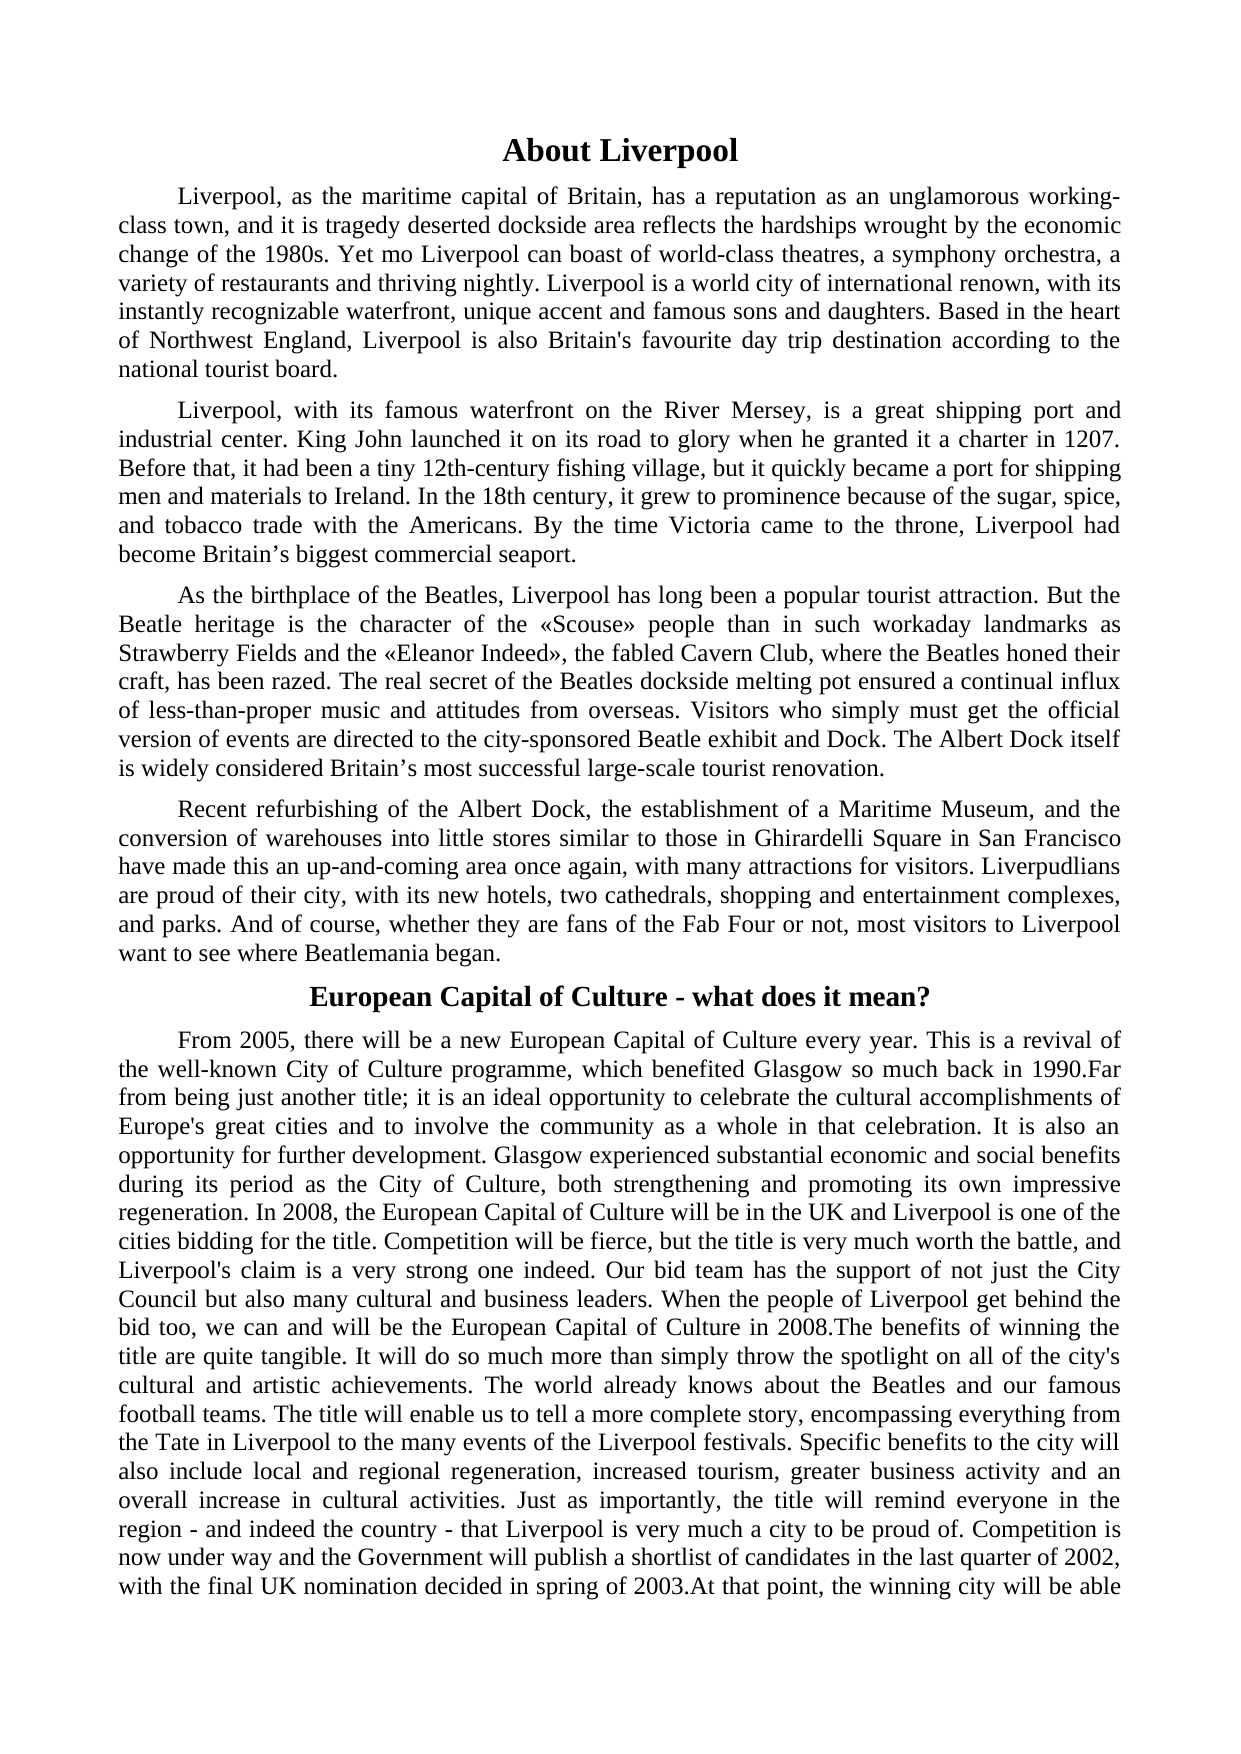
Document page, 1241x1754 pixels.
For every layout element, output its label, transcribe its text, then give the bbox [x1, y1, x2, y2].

text Recent refurbishing of the Albert Dock, the establishment of a Maritime Museum, and the conversion of warehouses into little stores similar to those in Ghirardelli Square in San Francisco have made this an up-and-coming area once again, with many attractions for visitors. Liverpudlians are proud of their city, with its new hotels, two cathedrals, shopping and entertainment complexes, and parks. And of course, whether they are fans of the Fab Four or not, most visitors to Liverpool want to see where Beatlemania began. [118, 794, 1122, 966]
text About Liverpool [118, 131, 1122, 169]
text European Capital of Culture - what does it mean? [118, 979, 1122, 1012]
text Liverpool, with its famous waterfront on the River Mersey, is a great shipping port and industrial center. King John launched it on its road to glory when he granted it a charter in 1207. Before that, it had been a tiny 12th-century fishing village, but it quickly became a port for shipping men and materials to Ireland. In the 18th century, it grew to prominence because of the sugar, spice, and tobacco trade with the Americans. By the time Victoria came to the throne, Liverpool had become Britain’s biggest commercial seaport. [118, 395, 1122, 568]
text As the birthplace of the Beatles, Liverpool has long been a popular tourist attraction. But the Beatle heritage is the character of the «Scouse» people than in such workaday landmarks as Strawberry Fields and the «Eleanor Indeed», the fabled Cavern Club, where the Beatles honed their craft, has been razed. The real secret of the Beatles dockside melting pot ensured a continual influx of less-than-proper music and attitudes from overseas. Visitors who simply must get the official version of events are directed to the city-sponsored Beatle exhibit and Dock. The Albert Dock itself is widely considered Britain’s most successful large-scale tourist renovation. [118, 580, 1122, 781]
text Liverpool, as the maritime capital of Britain, has a reputation as an unglamorous working-class town, and it is tragedy deserted dockside area reflects the hardships wrought by the economic change of the 1980s. Yet mo Liverpool can boast of world-class theatres, a symphony orchestra, a variety of restaurants and thriving nightly. Liverpool is a world city of international renown, with its instantly recognizable waterfront, unique accent and famous sons and daughters. Based in the heart of Northwest England, Liverpool is also Britain's favourite day trip destination according to the national tourist board. [118, 181, 1122, 383]
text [118, 1025, 1122, 1600]
